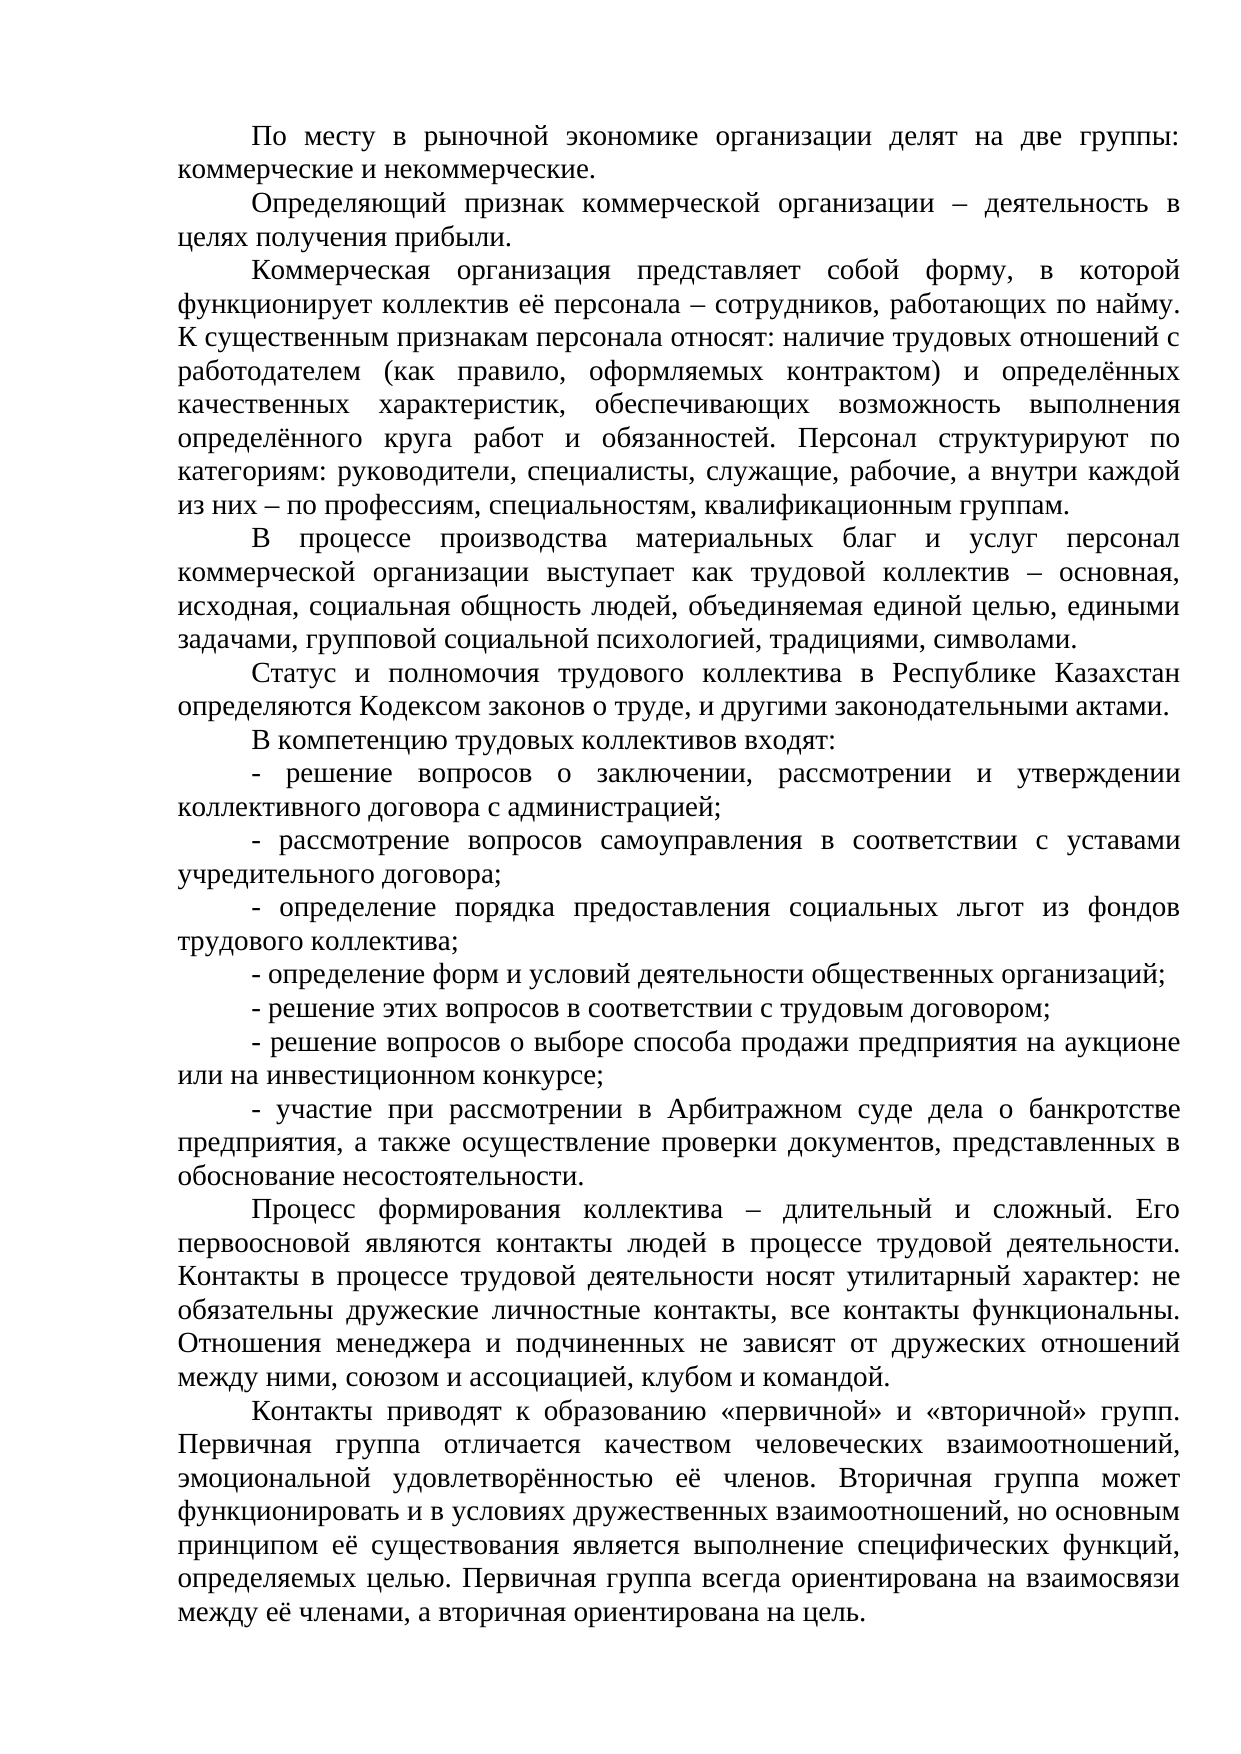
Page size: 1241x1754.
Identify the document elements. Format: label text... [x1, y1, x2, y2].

text Контакты приводят к образованию «первичной» и «вторичной» групп. Первичная группа отличается качеством человеческих взаимоотношений, эмоциональной удовлетворённостью её членов. Вторичная группа может функционировать и в условиях дружественных взаимоотношений, но основным принципом её существования является выполнение специфических функций, определяемых целью. Первичная группа всегда ориентирована на взаимосвязи между её членами, а вторичная ориентирована на цель. [177, 1393, 1181, 1627]
text Статус и полномочия трудового коллектива в Республике Казахстан определяются Кодексом законов о труде, и другими законодательными актами. [177, 655, 1181, 722]
text Определяющий признак коммерческой организации – деятельность в целях получения прибыли. [177, 185, 1181, 252]
text В компетенцию трудовых коллективов входят: [177, 722, 1181, 755]
text - определение порядка предоставления социальных льгот из фондов трудового коллектива; [177, 889, 1181, 957]
text Процесс формирования коллектива – длительный и сложный. Его первоосновой являются контакты людей в процессе трудовой деятельности. Контакты в процессе трудовой деятельности носят утилитарный характер: не обязательны дружеские личностные контакты, все контакты функциональны. Отношения менеджера и подчиненных не зависят от дружеских отношений между ними, союзом и ассоциацией, клубом и командой. [177, 1191, 1181, 1393]
text - решение вопросов о заключении, рассмотрении и утверждении коллективного договора с администрацией; [177, 755, 1181, 822]
text - решение этих вопросов в соответствии с трудовым договором; [177, 990, 1181, 1024]
text - рассмотрение вопросов самоуправления в соответствии с уставами учредительного договора; [177, 822, 1181, 889]
text - определение форм и условий деятельности общественных организаций; [177, 957, 1181, 990]
text По месту в рыночной экономике организации делят на две группы: коммерческие и некоммерческие. [177, 118, 1181, 185]
text - участие при рассмотрении в Арбитражном суде дела о банкротстве предприятия, а также осуществление проверки документов, представленных в обоснование несостоятельности. [177, 1091, 1181, 1191]
text Коммерческая организация представляет собой форму, в которой функционирует коллектив её персонала – сотрудников, работающих по найму. К существенным признакам персонала относят: наличие трудовых отношений с работодателем (как правило, оформляемых контрактом) и определённых качественных характеристик, обеспечивающих возможность выполнения определённого круга работ и обязанностей. Персонал структурируют по категориям: руководители, специалисты, служащие, рабочие, а внутри каждой из них – по профессиям, специальностям, квалификационным группам. [177, 252, 1181, 521]
text - решение вопросов о выборе способа продажи предприятия на аукционе или на инвестиционном конкурсе; [177, 1024, 1181, 1091]
text В процессе производства материальных благ и услуг персонал коммерческой организации выступает как трудовой коллектив – основная, исходная, социальная общность людей, объединяемая единой целью, едиными задачами, групповой социальной психологией, традициями, символами. [177, 521, 1181, 655]
